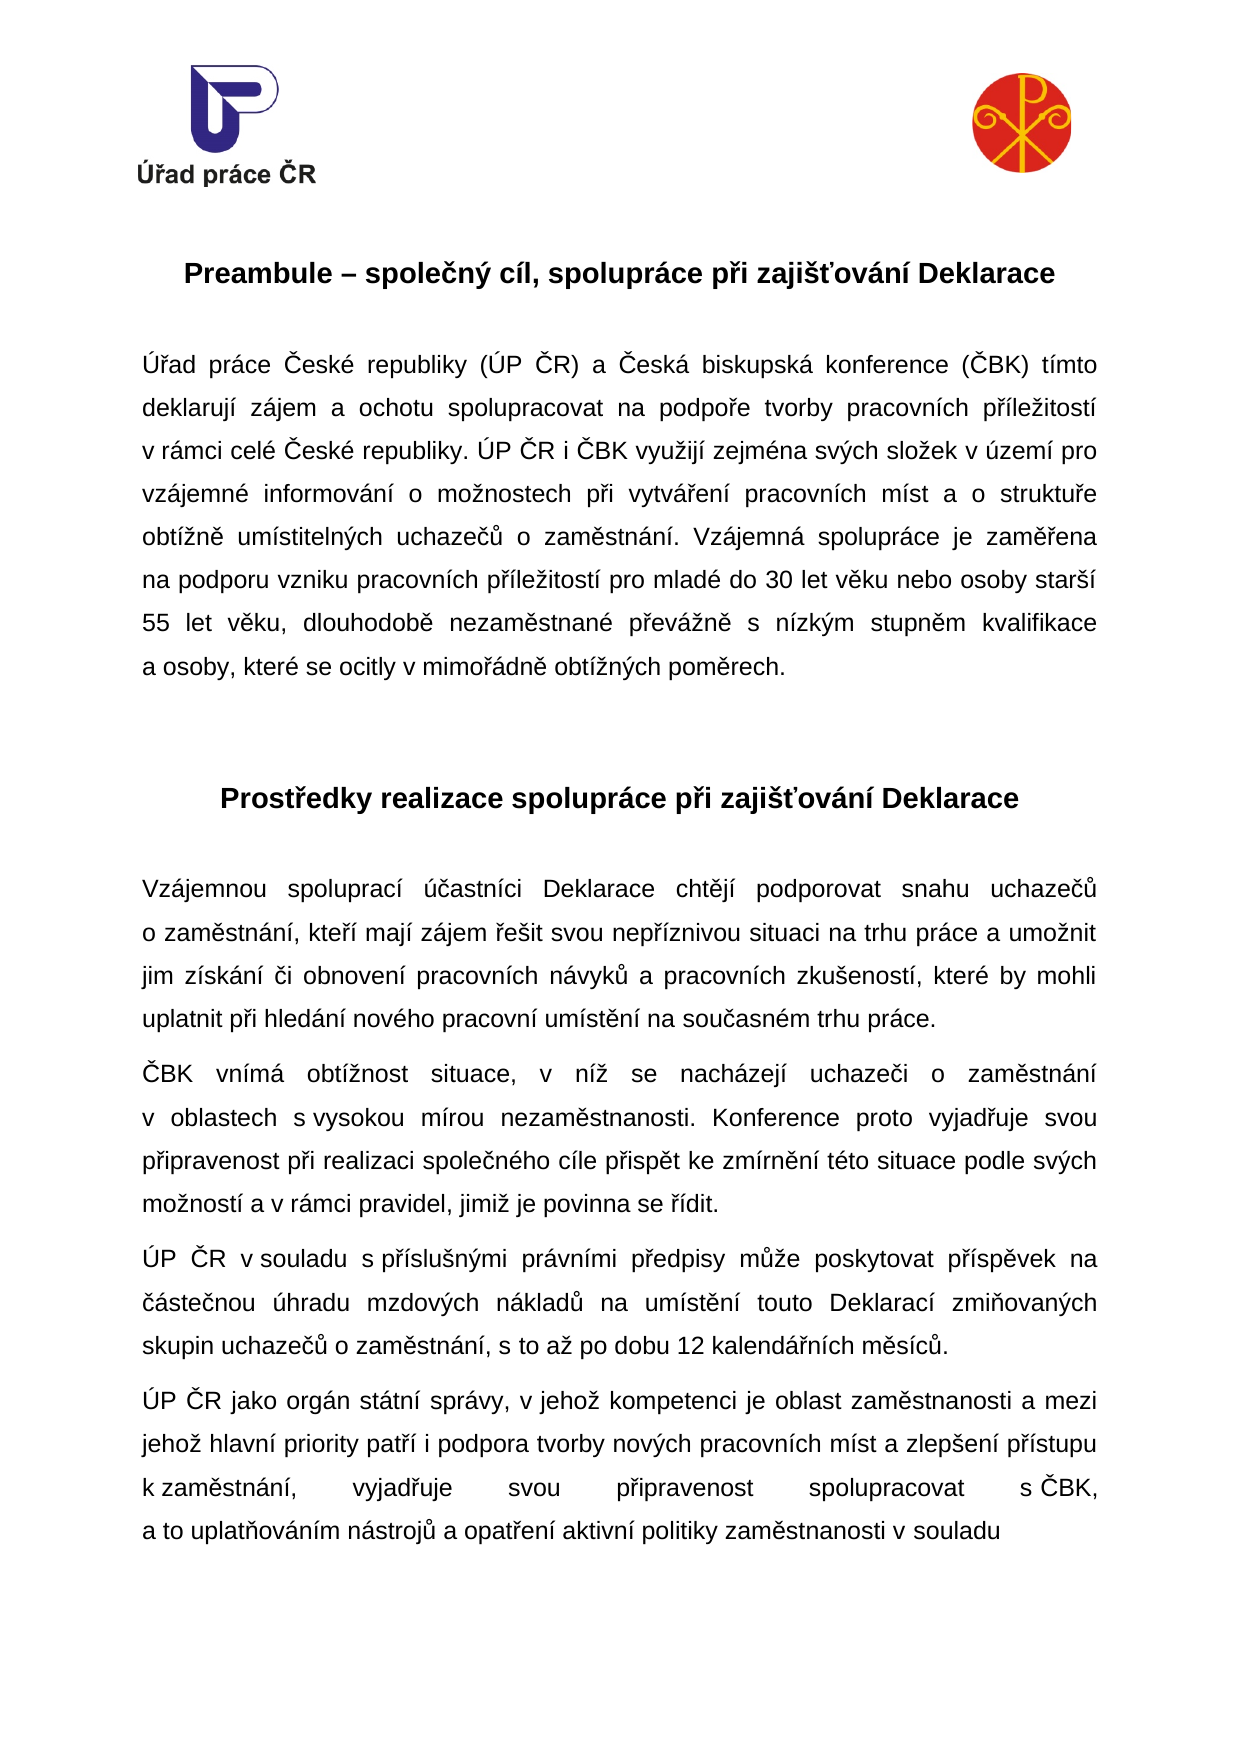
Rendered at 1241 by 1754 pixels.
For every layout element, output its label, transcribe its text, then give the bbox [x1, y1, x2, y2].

picture [972, 73, 1072, 173]
text Preambule – společný cíl, spolupráce při zajišťování Deklarace [142, 256, 1098, 290]
text ÚP ČR jako orgán státní správy, v jehož kompetenci je oblast zaměstnanosti a mezi jehož hlavní priority patří i podpora tvorby nových pracovních míst a zlepšení přístupu k zaměstnání, vyjadřuje svou připravenost spolupracovat s ČBK, a to uplatňováním nástrojů a opatření aktivní politiky zaměstnanosti v souladu [142, 1386, 1098, 1544]
text ÚP ČR v souladu s příslušnými právními předpisy může poskytovat příspěvek na částečnou úhradu mzdových nákladů na umístění touto Deklarací zmiňovaných skupin uchazečů o zaměstnání, s to až po dobu 12 kalendářních měsíců. [142, 1244, 1098, 1359]
picture [135, 40, 319, 187]
text ČBK vnímá obtížnost situace, v níž se nacházejí uchazeči o zaměstnání v oblastech s vysokou mírou nezaměstnanosti. Konference proto vyjadřuje svou připravenost při realizaci společného cíle přispět ke zmírnění této situace podle svých možností a v rámci pravidel, jimiž je povinna se řídit. [142, 1059, 1098, 1217]
text Úřad práce České republiky (ÚP ČR) a Česká biskupská konference (ČBK) tímto deklarují zájem a ochotu spolupracovat na podpoře tvorby pracovních příležitostí v rámci celé České republiky. ÚP ČR i ČBK využijí zejména svých složek v území pro vzájemné informování o možnostech při vytváření pracovních míst a o struktuře obtížně umístitelných uchazečů o zaměstnání. Vzájemná spolupráce je zaměřena na podporu vzniku pracovních příležitostí pro mladé do 30 let věku nebo osoby starší 55 let věku, dlouhodobě nezaměstnané převážně s nízkým stupněm kvalifikace a osoby, které se ocitly v mimořádně obtížných poměrech. [142, 350, 1098, 680]
text Prostředky realizace spolupráce při zajišťování Deklarace [142, 781, 1098, 814]
text Vzájemnou spoluprací účastníci Deklarace chtějí podporovat snahu uchazečů o zaměstnání, kteří mají zájem řešit svou nepříznivou situaci na trhu práce a umožnit jim získání či obnovení pracovních návyků a pracovních zkušeností, které by mohli uplatnit při hledání nového pracovní umístění na současném trhu práce. [142, 874, 1098, 1032]
